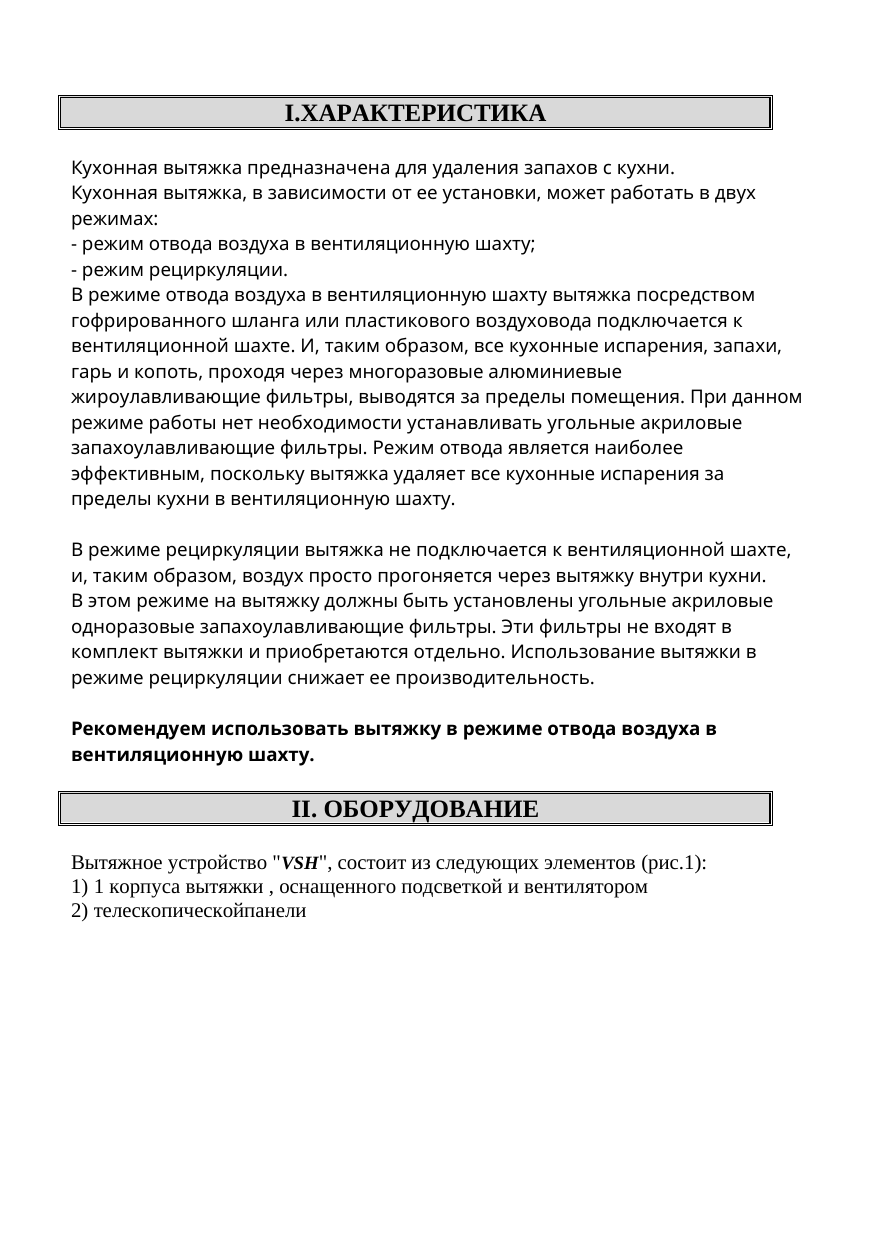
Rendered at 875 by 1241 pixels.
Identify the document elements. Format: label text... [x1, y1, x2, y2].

text Кухонная вытяжка предназначена для удаления запахов с кухни. [71, 154, 803, 179]
text - режим рециркуляции. [71, 256, 803, 282]
table_header I.ХАРАКТЕРИСТИКА [61, 98, 769, 127]
text Кухонная вытяжка, в зависимости от ее установки, может работать в двух режимах: [71, 179, 803, 231]
text В режиме рециркуляции вытяжка не подключается к вентиляционной шахте, и, таким образом, воздух просто прогоняется через вытяжку внутри кухни. [71, 537, 803, 588]
text - режим отвода воздуха в вентиляционную шахту; [71, 231, 803, 256]
text 1) 1 корпуса вытяжки , оснащенного подсветкой и вентилятором [71, 874, 803, 898]
text Рекомендуем использовать вытяжку в режиме отвода воздуха в вентиляционную шахту. [71, 715, 803, 766]
text Вытяжное устройство "VSH", состоит из следующих элементов (рис.1): [71, 849, 803, 874]
text В режиме отвода воздуха в вентиляционную шахту вытяжка посредством гофрированного шланга или пластикового воздуховода подключается к вентиляционной шахте. И, таким образом, все кухонные испарения, запахи, гарь и копоть, проходя через многоразовые алюминиевые жироулавливающие фильтры, выводятся за пределы помещения. При данном режиме работы нет необходимости устанавливать угольные акриловые запахоулавливающие фильтры. Режим отвода является наиболее эффективным, поскольку вытяжка удаляет все кухонные испарения за пределы кухни в вентиляционную шахту. [71, 282, 803, 511]
text В этом режиме на вытяжку должны быть установлены угольные акриловые одноразовые запахоулавливающие фильтры. Эти фильтры не входят в комплект вытяжки и приобретаются отдельно. Использование вытяжки в режиме рециркуляции снижает ее производительность. [71, 588, 803, 690]
text 2) телескопическойпанели [71, 898, 803, 922]
table_header II. ОБОРУДОВАНИЕ [61, 794, 769, 822]
